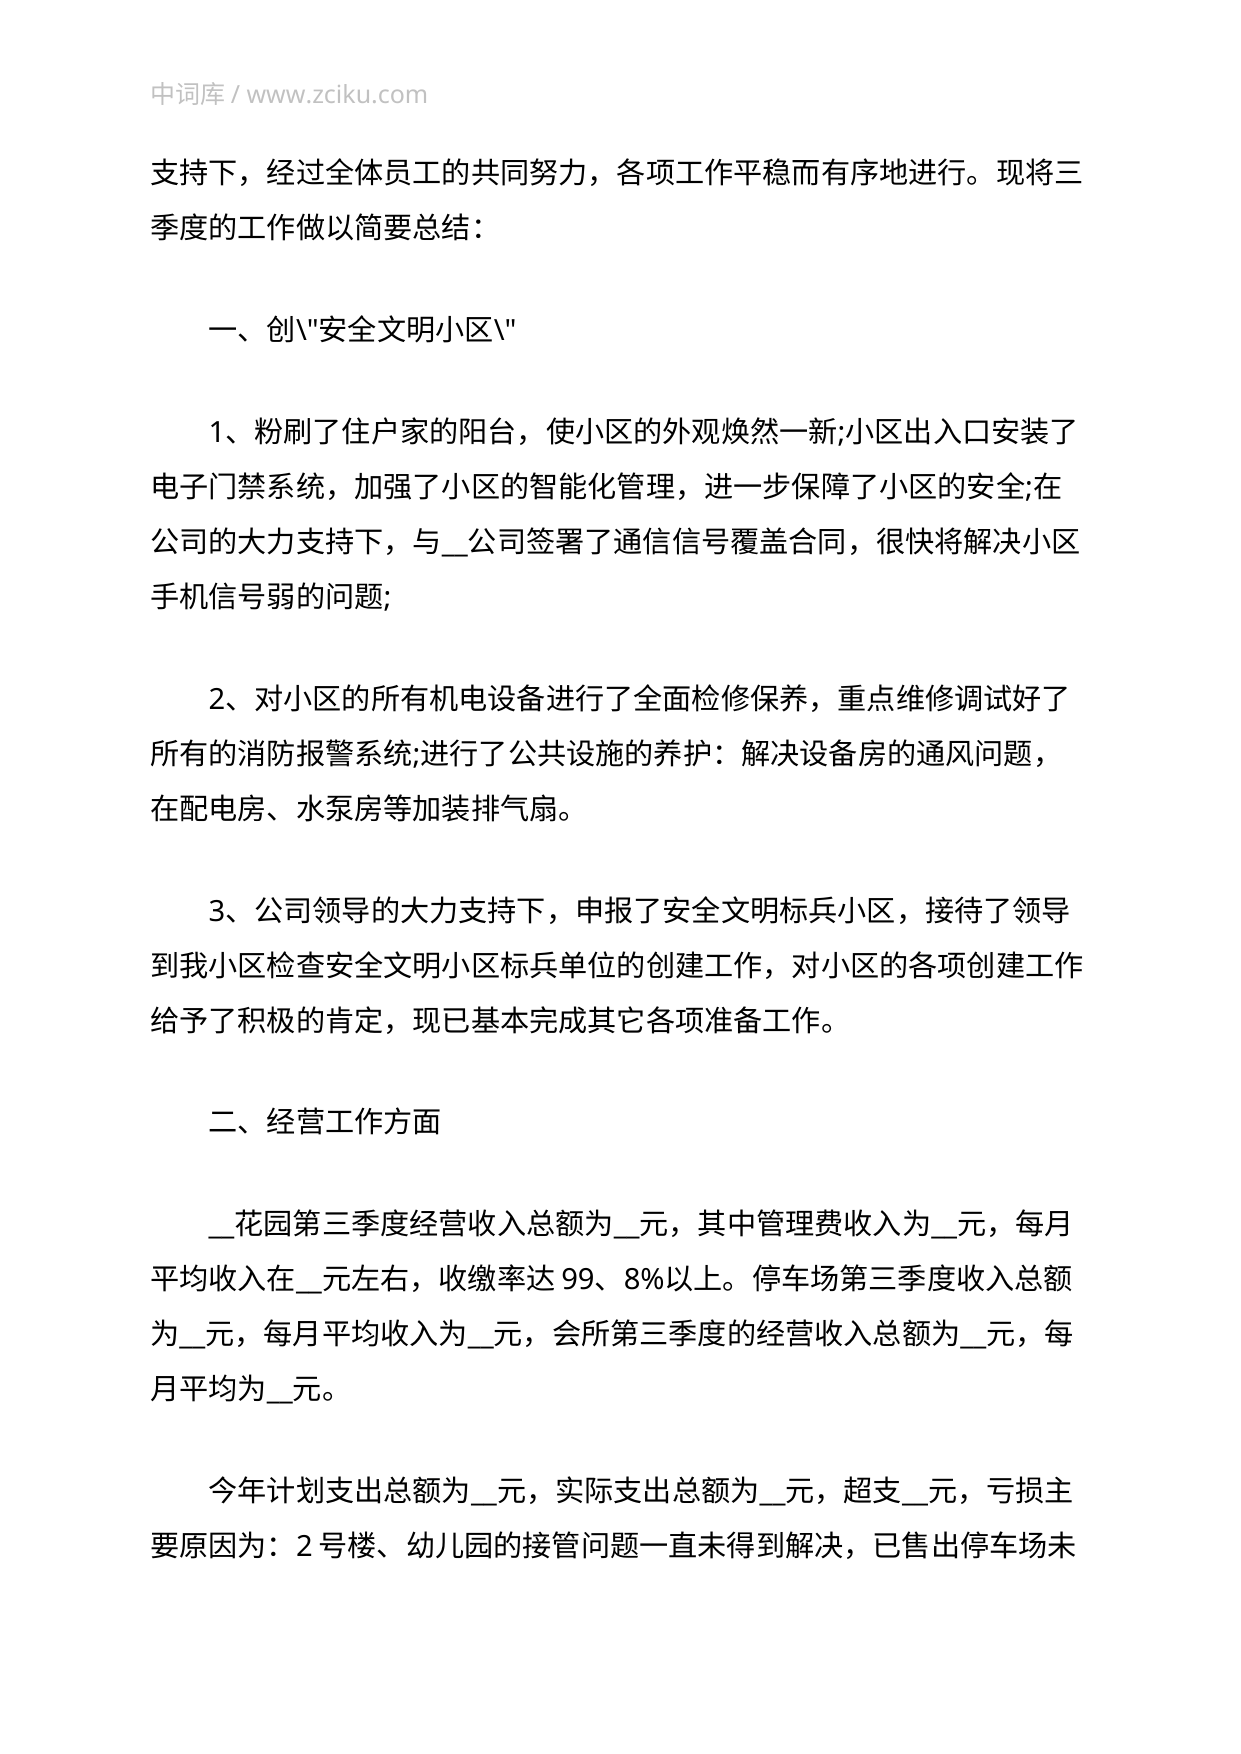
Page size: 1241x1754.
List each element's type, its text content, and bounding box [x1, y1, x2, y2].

text 2、对小区的所有机电设备进行了全面检修保养，重点维修调试好了所有的消防报警系统;进行了公共设施的养护：解决设备房的通风问题，在配电房、水泵房等加装排气扇。 [150, 676, 1090, 828]
text 二、经营工作方面 [150, 1099, 1090, 1141]
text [150, 1468, 1090, 1565]
text 1、粉刷了住户家的阳台，使小区的外观焕然一新;小区出入口安装了电子门禁系统，加强了小区的智能化管理，进一步保障了小区的安全;在公司的大力支持下，与__公司签署了通信信号覆盖合同，很快将解决小区手机信号弱的问题; [150, 409, 1090, 616]
text 一、创\"安全文明小区\" [150, 307, 1090, 349]
text __花园第三季度经营收入总额为__元，其中管理费收入为__元，每月平均收入在__元左右，收缴率达99、8%以上。停车场第三季度收入总额为__元，每月平均收入为__元，会所第三季度的经营收入总额为__元，每月平均为__元。 [150, 1201, 1090, 1408]
text 3、公司领导的大力支持下，申报了安全文明标兵小区，接待了领导到我小区检查安全文明小区标兵单位的创建工作，对小区的各项创建工作给予了积极的肯定，现已基本完成其它各项准备工作。 [150, 887, 1090, 1039]
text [150, 150, 1090, 247]
